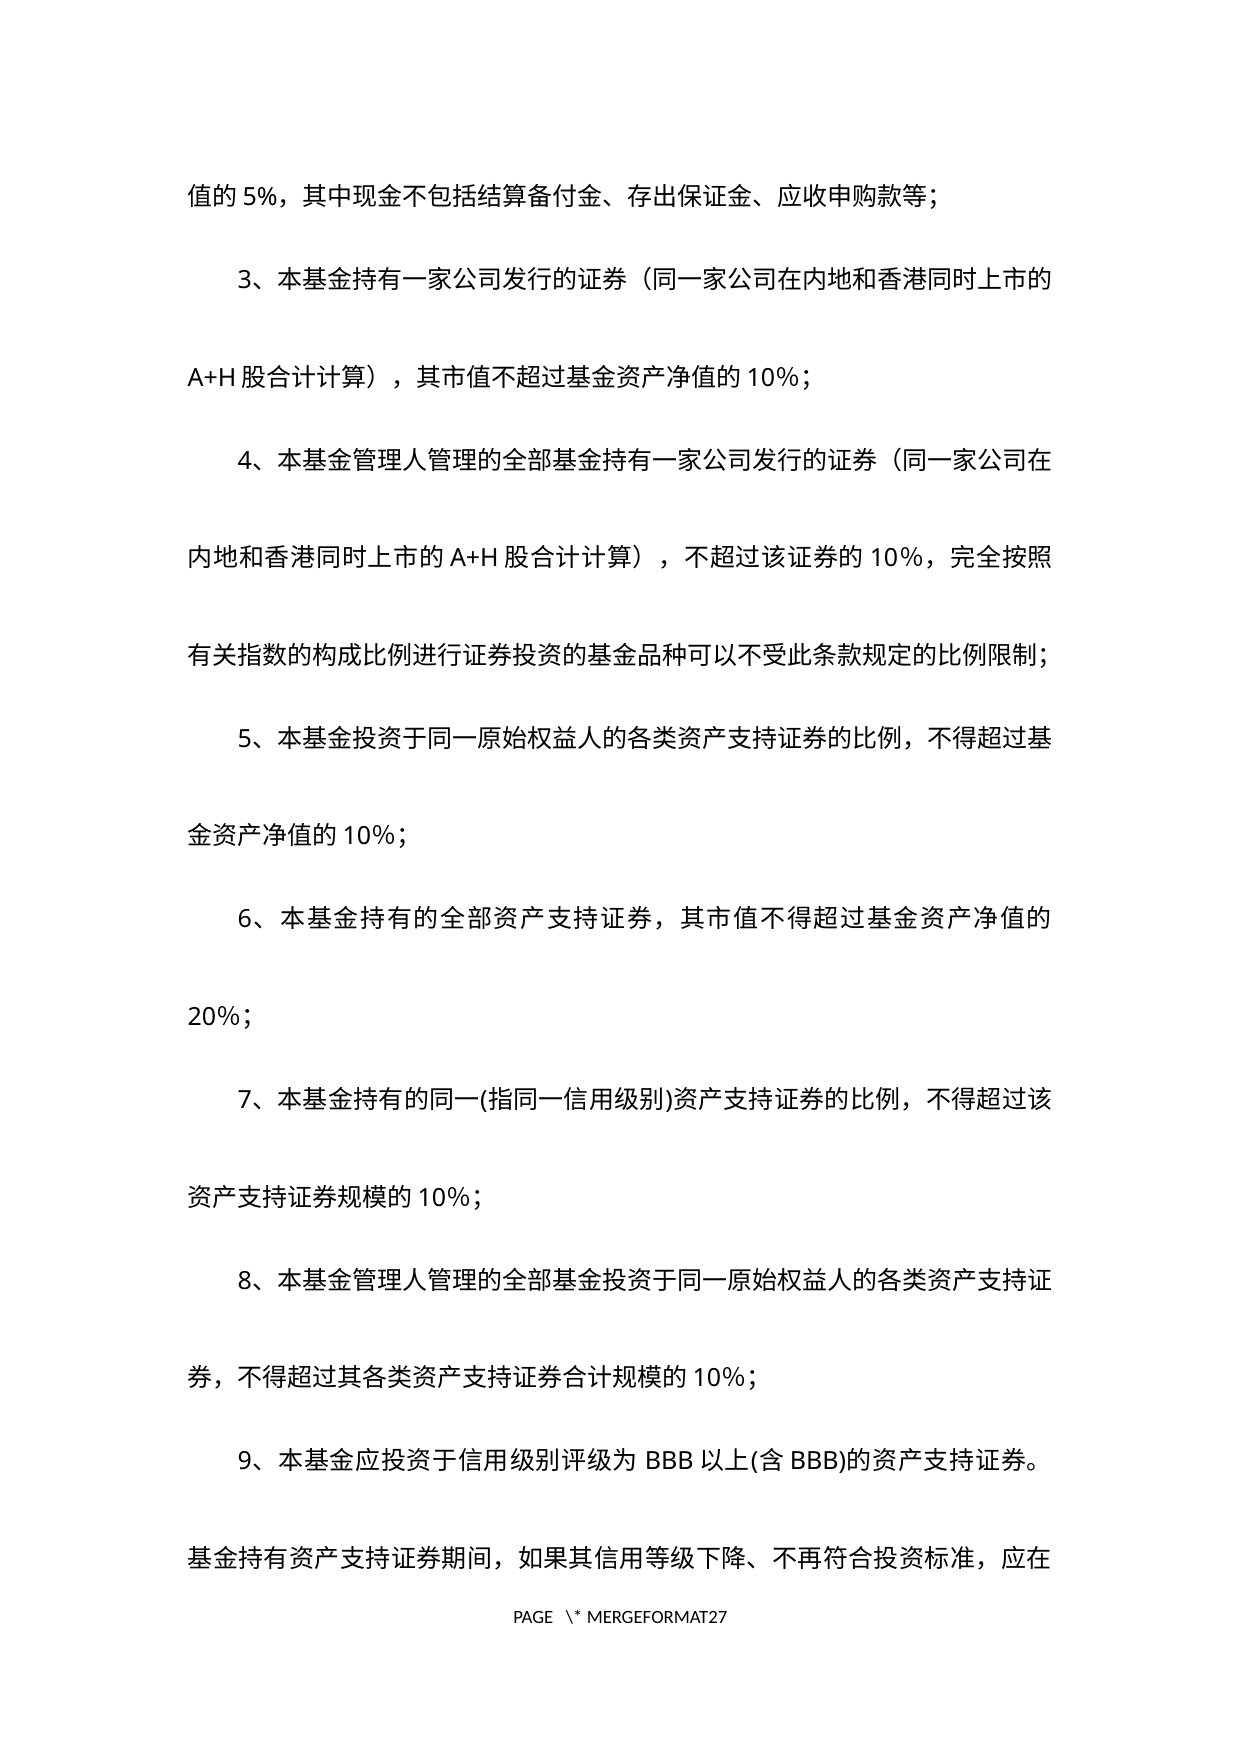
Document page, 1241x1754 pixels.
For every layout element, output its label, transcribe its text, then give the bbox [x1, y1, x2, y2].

text 7、本基金持有的同一(指同一信用级别)资产支持证券的比例，不得超过该资产支持证券规模的10％； [187, 1065, 1053, 1228]
text 5、本基金投资于同一原始权益人的各类资产支持证券的比例，不得超过基金资产净值的10％； [187, 704, 1053, 866]
text 3、本基金持有一家公司发行的证券（同一家公司在内地和香港同时上市的A+H股合计计算），其市值不超过基金资产净值的10％； [187, 245, 1053, 408]
text 8、本基金管理人管理的全部基金投资于同一原始权益人的各类资产支持证券，不得超过其各类资产支持证券合计规模的10％； [187, 1246, 1053, 1408]
text 6、本基金持有的全部资产支持证券，其市值不得超过基金资产净值的20％； [187, 884, 1053, 1047]
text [187, 162, 1053, 227]
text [187, 1426, 1053, 1589]
text 4、本基金管理人管理的全部基金持有一家公司发行的证券（同一家公司在内地和香港同时上市的A+H股合计计算），不超过该证券的10％，完全按照有关指数的构成比例进行证券投资的基金品种可以不受此条款规定的比例限制； [187, 426, 1053, 686]
